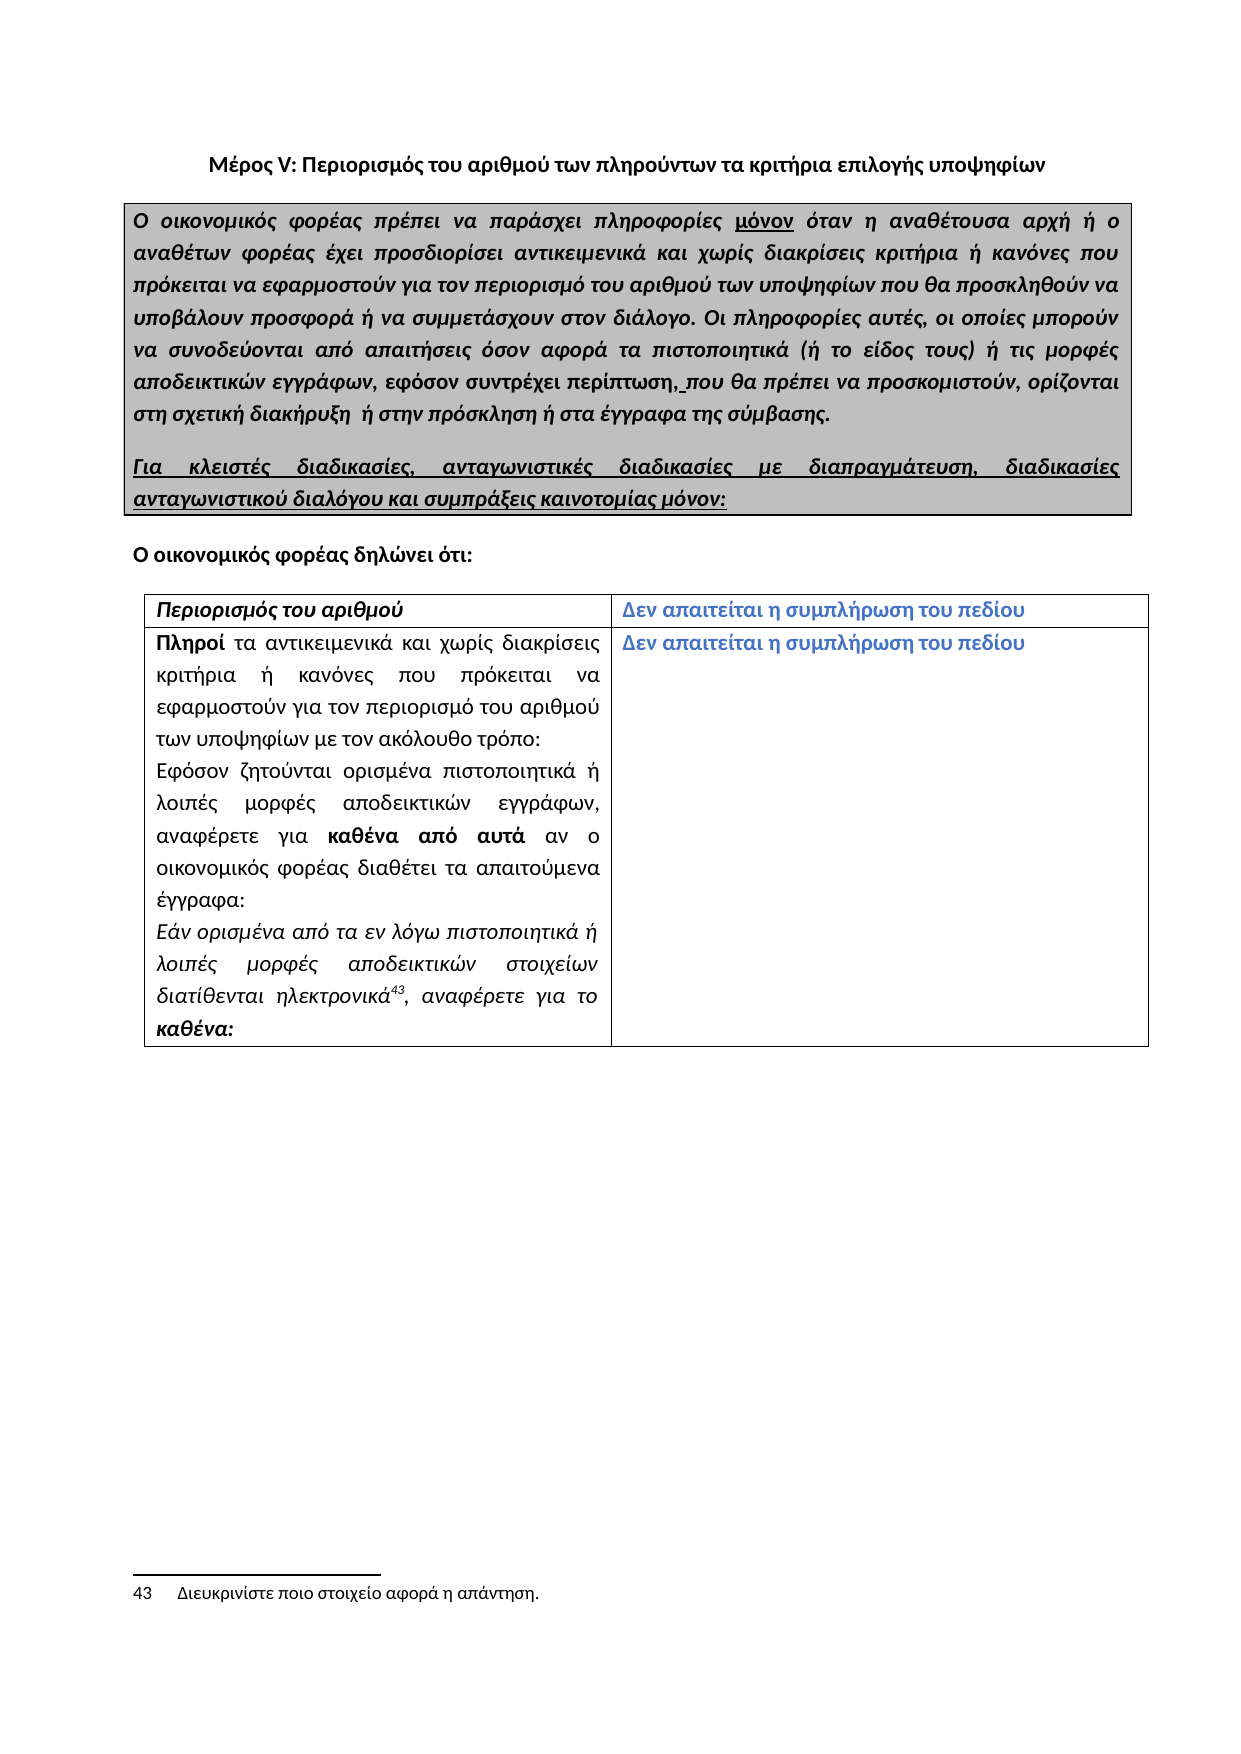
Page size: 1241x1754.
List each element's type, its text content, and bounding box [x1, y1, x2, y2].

table_cell Πληροί τα αντικειμενικά και χωρίς διακρίσεις κριτήρια ή κανόνες που πρόκειται να εφαρμοστούν για τον περιορισμό του αριθμού των υποψηφίων με τον ακόλουθο τρόπο: Εφόσον ζητούνται ορισμένα πιστοποιητικά ή λοιπές μορφές αποδεικτικών εγγράφων, αναφέρετε για καθένα από αυτά αν ο οικονομικός φορέας διαθέτει τα απαιτούμενα έγγραφα: Εάν ορισμένα από τα εν λόγω πιστοποιητικά ή λοιπές μορφές αποδεικτικών στοιχείων διατίθενται ηλεκτρονικά, αναφέρετε για το καθένα: [145, 628, 611, 1046]
text Ο οικονομικός φορέας πρέπει να παράσχει πληροφορίες μόνον όταν η αναθέτουσα αρχή ή ο αναθέτων φορέας έχει προσδιορίσει αντικειμενικά και χωρίς διακρίσεις κριτήρια ή κανόνες που πρόκειται να εφαρμοστούν για τον περιορισμό του αριθμού των υποψηφίων που θα προσκληθούν να υποβάλουν προσφορά ή να συμμετάσχουν στον διάλογο. Οι πληροφορίες αυτές, οι οποίες μπορούν να συνοδεύονται από απαιτήσεις όσον αφορά τα πιστοποιητικά (ή το είδος τους) ή τις μορφές αποδεικτικών εγγράφων, εφόσον συντρέχει περίπτωση, που θα πρέπει να προσκομιστούν, ορίζονται στη σχετική διακήρυξη ή στην πρόσκληση ή στα έγγραφα της σύμβασης. [125, 204, 1131, 427]
table_header Δεν απαιτείται η συμπλήρωση του πεδίου [612, 595, 1148, 627]
table_header Περιορισμός του αριθμού [145, 595, 611, 627]
text Ο οικονομικός φορέας δηλώνει ότι: [133, 541, 1122, 569]
table_cell Δεν απαιτείται η συμπλήρωση του πεδίου [612, 628, 1148, 1046]
text Για κλειστές διαδικασίες, ανταγωνιστικές διαδικασίες με διαπραγμάτευση, διαδικασίες ανταγωνιστικού διαλόγου και συμπράξεις καινοτομίας μόνον: [125, 449, 1131, 514]
text Μέρος V: Περιορισμός του αριθμού των πληρούντων τα κριτήρια επιλογής υποψηφίων [133, 150, 1122, 178]
